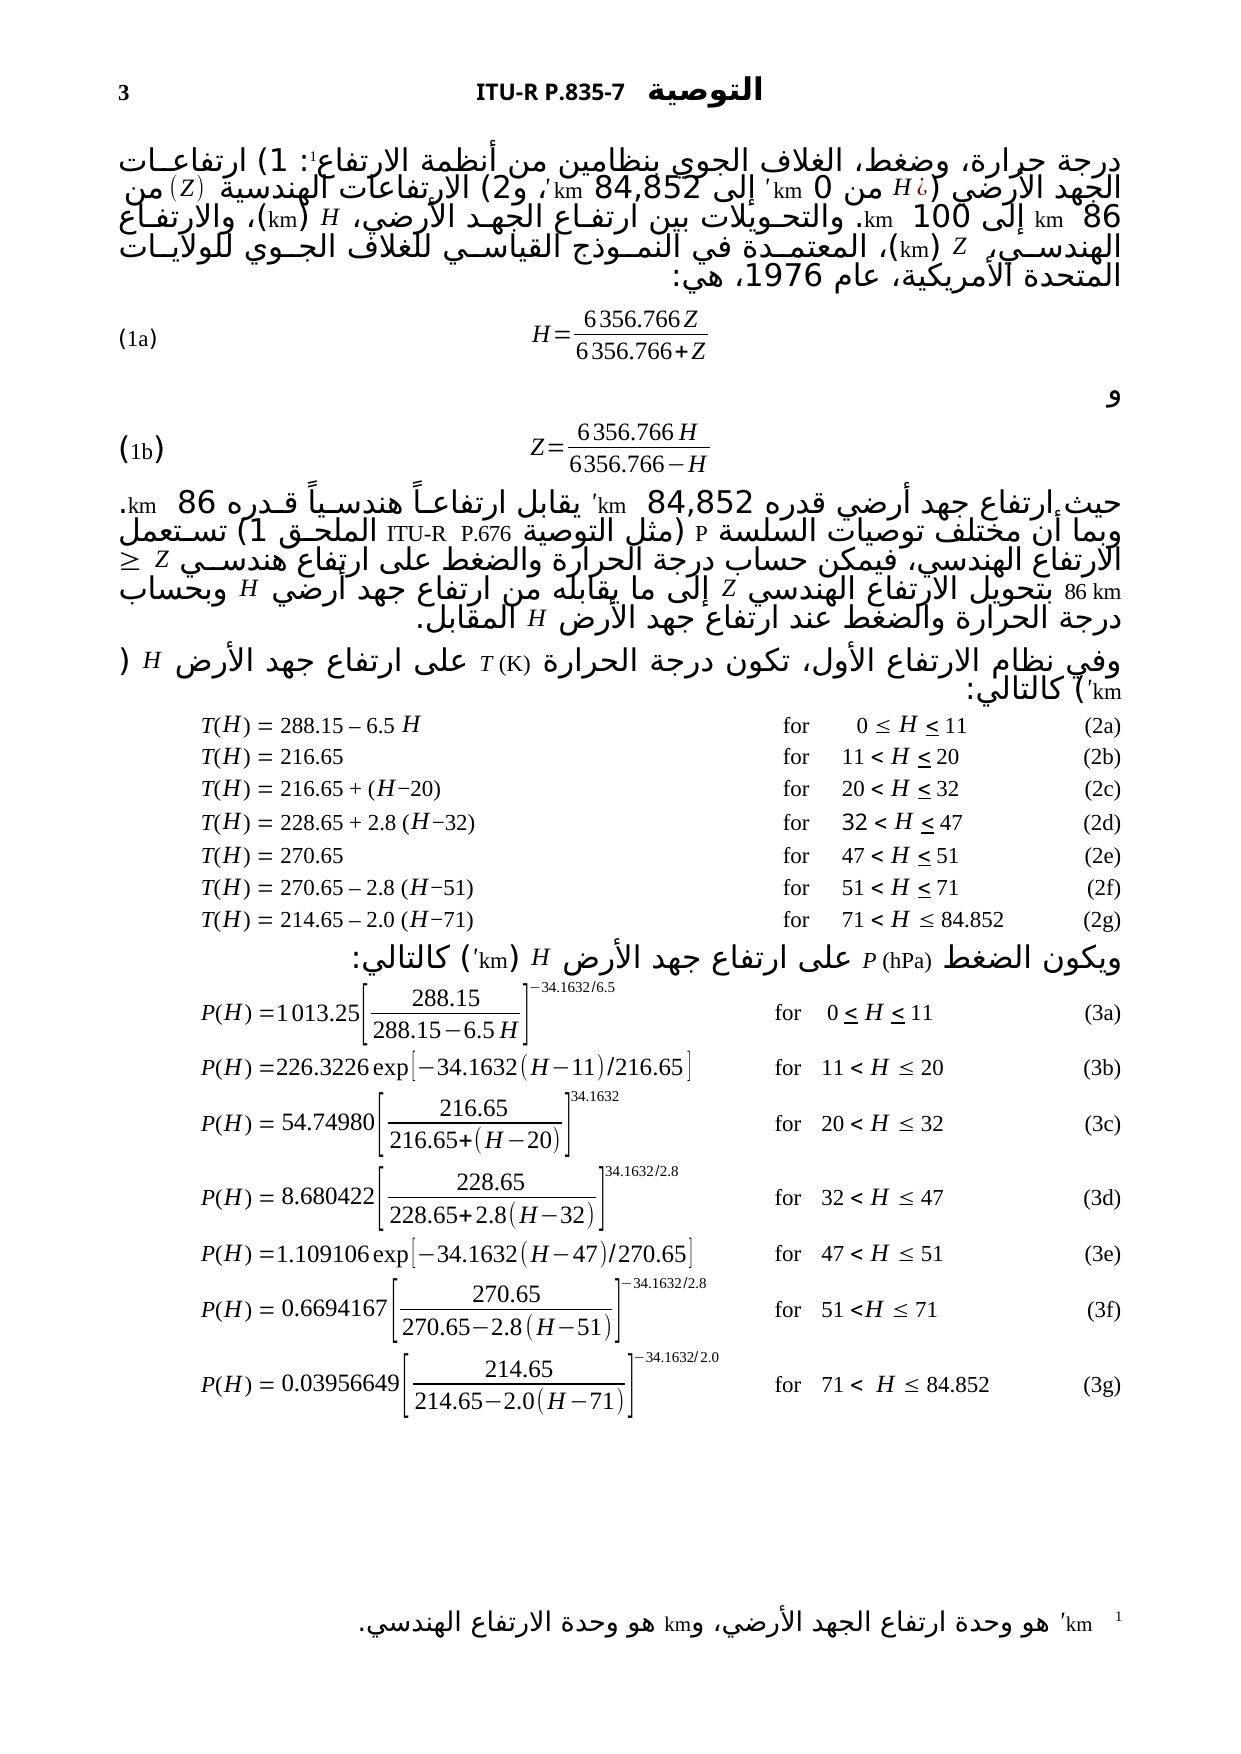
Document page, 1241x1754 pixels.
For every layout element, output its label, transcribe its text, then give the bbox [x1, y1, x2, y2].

text P()  for 0   11 (3a) [118, 979, 1131, 1047]
text حيث ارتفاع جهد أرضي قدره 84,852 km يقابل ارتفاعاً هندسياً قدره 86 km. وبما أن مختلف توصيات السلسة P (مثل التوصية ITU-R P.676 الملحق 1) تستعمل الارتفاع الهندسي، فيمكن حساب درجة الحرارة والضغط على ارتفاع هندسي 86 km بتحويل الارتفاع الهندسي إلى ما يقابله من ارتفاع جهد أرضي وبحساب درجة الحرارة والضغط عند ارتفاع جهد الأرض المقابل. [118, 490, 1122, 636]
text T()  288.15 – 6.5 for 0  11 (2a) [118, 711, 1131, 739]
text T()  270.65 – 2.8 (−51) for 51   71 (2f) [118, 873, 1131, 901]
text T()  270.65 for 47  51 (2e) [118, 842, 1131, 869]
text (1a) [118, 306, 1122, 365]
text T()  216.65 for 11  20 (2b) [118, 743, 1131, 770]
text (1b) [118, 419, 1122, 478]
text P()  for 51   71 (3f) [118, 1274, 1131, 1345]
text P()  for 11   20 (3b) [118, 1051, 1131, 1084]
text ويكون الضغط P (hPa) على ارتفاع جهد الأرض (km) كالتالي: [118, 945, 1093, 974]
text P()  for 71   84.852 (3g) [118, 1349, 1131, 1419]
text P()  for 20   32 (3c) [118, 1088, 1131, 1158]
text T()  214.65 – 2.0 (−71) for 71   84.852 (2g) [118, 905, 1131, 933]
text وفي نظام الارتفاع الأول، تكون درجة الحرارة T (K) على ارتفاع جهد الأرض (km) كالتالي: [118, 649, 1122, 707]
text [118, 148, 1122, 293]
text T()  216.65 + (−20) for 20  32 (2c) [118, 774, 1131, 802]
text P()  for 47   51 (3e) [118, 1237, 1131, 1270]
text T()  228.65 + 2.8 (−32) for 32  47 (2d) [118, 806, 1131, 838]
text P()  for 32   47 (3d) [118, 1162, 1131, 1233]
text و [118, 377, 1122, 406]
